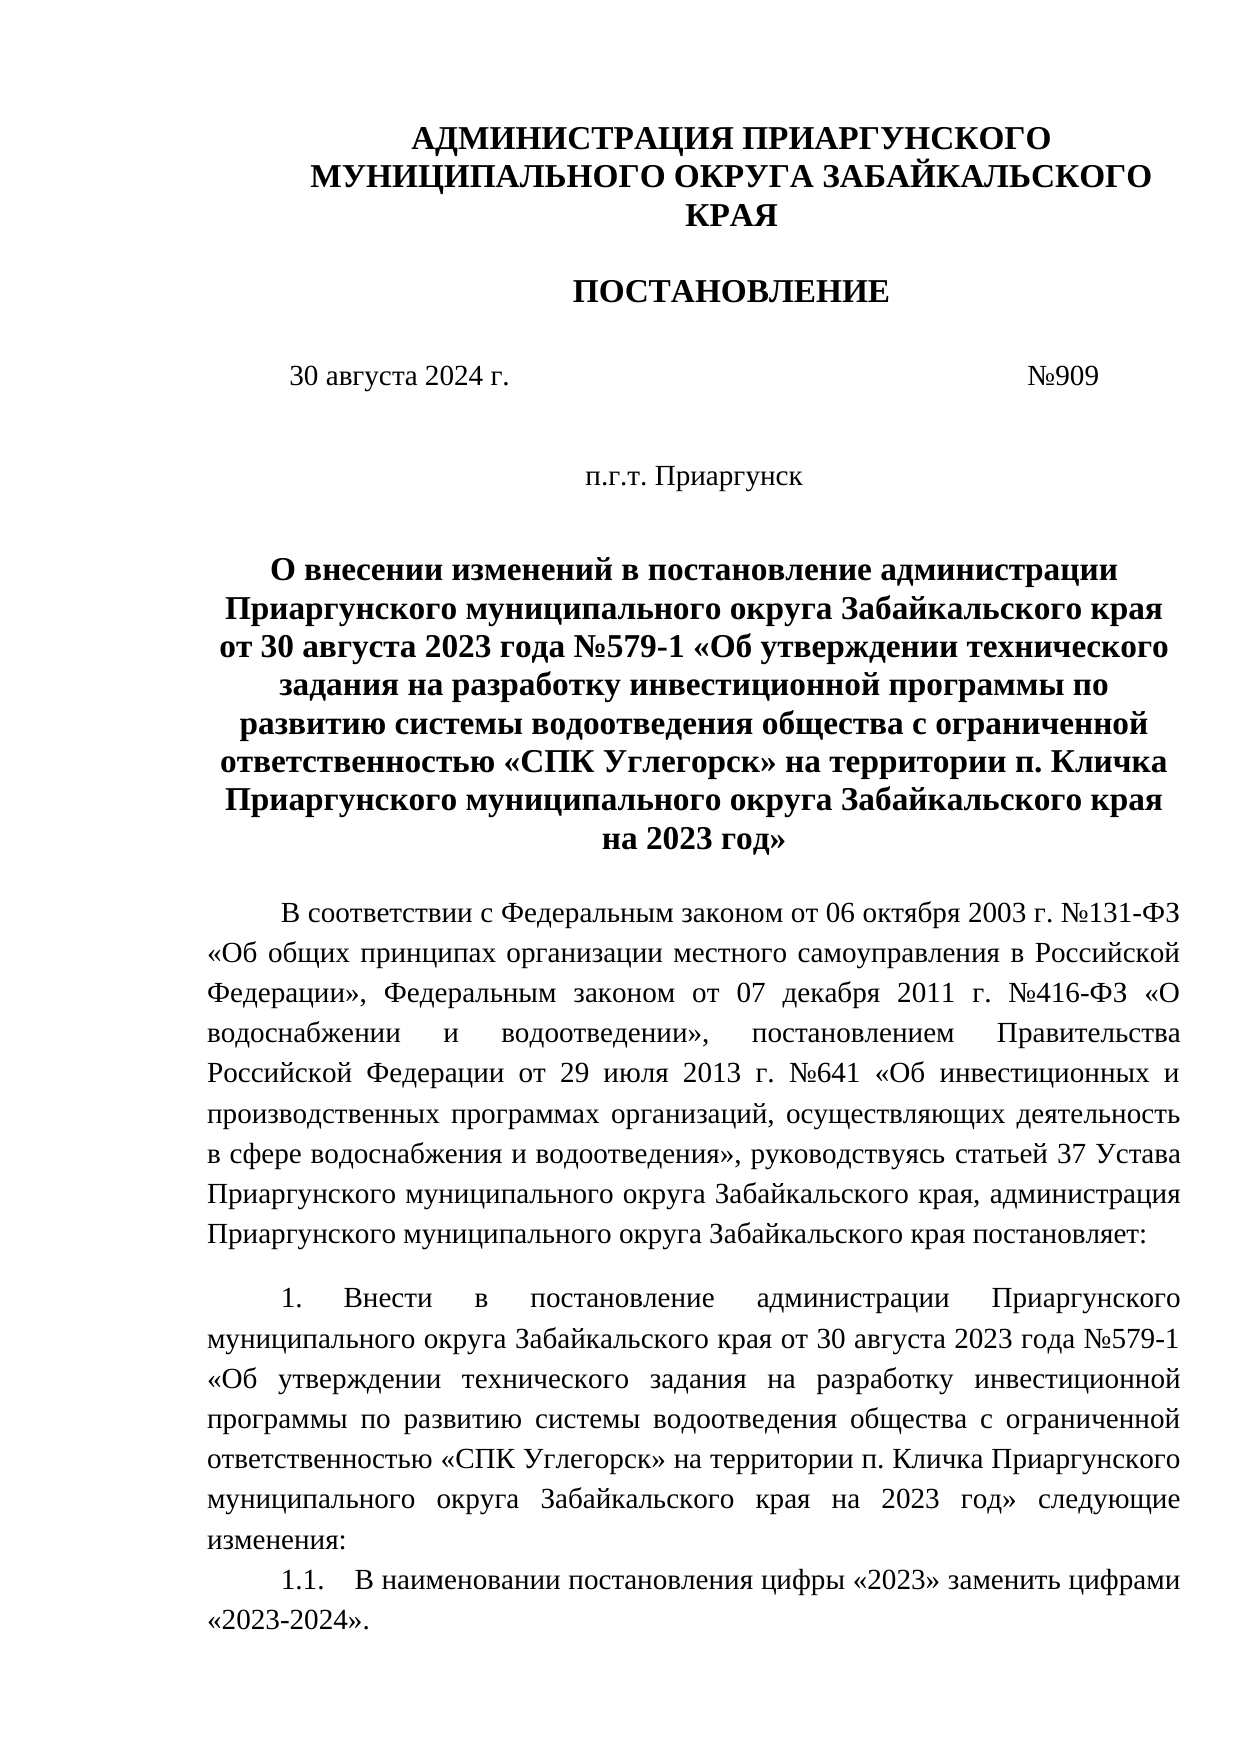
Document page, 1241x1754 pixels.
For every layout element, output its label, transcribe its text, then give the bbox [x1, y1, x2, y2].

text О внесении изменений в постановление администрации Приаргунского муниципального округа Забайкальского края от 30 августа 2023 года №579-1 «Об утверждении технического задания на разработку инвестиционной программы по развитию системы водоотведения общества с ограниченной ответственностью «СПК Углегорск» на территории п. Кличка Приаргунского муниципального округа Забайкальского края на 2023 год» [207, 550, 1181, 856]
subtitle В соответствии с Федеральным законом от 06 октября 2003 г. №131-ФЗ «Об общих принципах организации местного самоуправления в Российской Федерации», Федеральным законом от 07 декабря 2011 г. №416-ФЗ «О водоснабжении и водоотведении», постановлением Правительства Российской Федерации от 29 июля 2013 г. №641 «Об инвестиционных и производственных программах организаций, осуществляющих деятельность в сфере водоснабжения и водоотведения», руководствуясь статьей 37 Устава Приаргунского муниципального округа Забайкальского края, администрация Приаргунского муниципального округа Забайкальского края постановляет: [207, 895, 1181, 1250]
subtitle МУНИЦИПАЛЬНОГО ОКРУГА ЗАБАЙКАЛЬСКОГО КРАЯ [207, 156, 1181, 233]
subtitle 1. Внести в постановление администрации Приаргунского муниципального округа Забайкальского края от 30 августа 2023 года №579-1 «Об утверждении технического задания на разработку инвестиционной программы по развитию системы водоотведения общества с ограниченной ответственностью «СПК Углегорск» на территории п. Кличка Приаргунского муниципального округа Забайкальского края на 2023 год» следующие изменения: [207, 1281, 1181, 1555]
subtitle АДМИНИСТРАЦИЯ ПРИАРГУНСКОГО [207, 118, 1181, 156]
text п.г.т. Приаргунск [207, 458, 1181, 492]
text 30 августа 2024 г. №909 [207, 358, 1181, 391]
list В наименовании постановления цифры «2023» заменить цифрами «2023-2024». [207, 1562, 1181, 1636]
subtitle ПОСТАНОВЛЕНИЕ [207, 271, 1181, 310]
